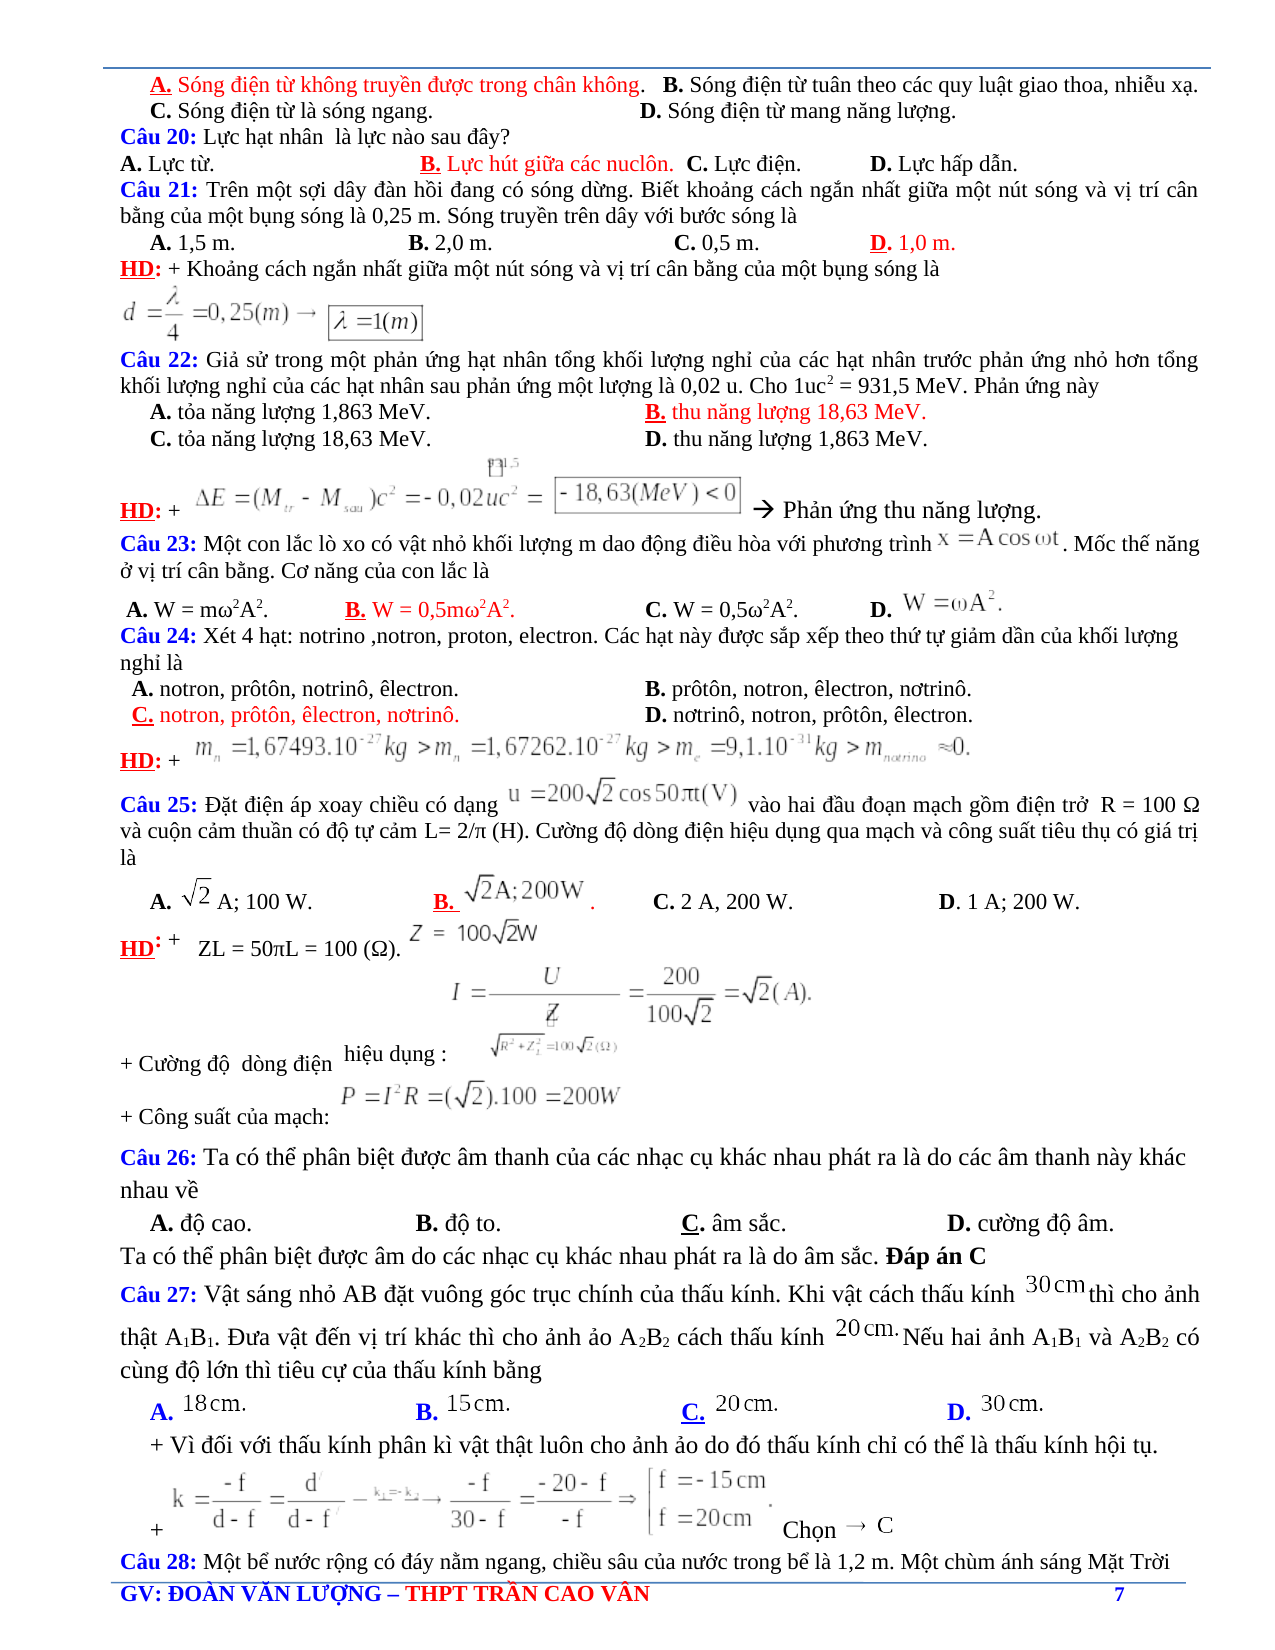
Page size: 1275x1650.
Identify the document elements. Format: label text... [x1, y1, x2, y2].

text HD: + ZL = 50πL = 100 (Ω). [120, 914, 1200, 962]
text HD: + Khoảng cách ngắn nhất giữa một nút sóng và vị trí cân bằng của một bụng sóng là [120, 255, 1200, 282]
text A. notron, prôtôn, notrinô, êlectron. B. prôtôn, notron, êlectron, nơtrinô. [120, 675, 1200, 702]
text A. 1,5 m. B. 2,0 m. C. 0,5 m. D. 1,0 m. [120, 229, 1200, 255]
text A. Lực từ. B. Lực hút giữa các nuclôn. C. Lực điện. D. Lực hấp dẫn. [120, 150, 1200, 176]
text Câu 28: Một bể nước rộng có đáy nằm ngang, chiều sâu của nước trong bể là 1,2 m. Một chùm ánh sáng Mặt Trời [120, 1548, 1200, 1574]
text Câu 26: Ta có thể phân biệt được âm thanh của các nhạc cụ khác nhau phát ra là do các âm thanh này khác nhau về [120, 1142, 1200, 1204]
text Câu 21: Trên một sợi dây đàn hồi đang có sóng dừng. Biết khoảng cách ngắn nhất giữa một nút sóng và vị trí cân bằng của một bụng sóng là 0,25 m. Sóng truyền trên dây với bước sóng là [120, 176, 1200, 229]
text Câu 22: Giả sử trong một phản ứng hạt nhân tổng khối lượng nghỉ của các hạt nhân trước phản ứng nhỏ hơn tổng khối lượng nghỉ của các hạt nhân sau phản ứng một lượng là 0,02 u. Cho 1uc2 = 931,5 MeV. Phản ứng này [120, 346, 1200, 398]
text + Cường độ dòng điện hiệu dụng : [120, 962, 1200, 1076]
text A. B. C. D. [149, 1388, 1200, 1426]
text A. Sóng điện từ không truyền được trong chân không. B. Sóng điện từ tuân theo các quy luật giao thoa, nhiễu xạ. [120, 71, 1200, 97]
text Câu 27: Vật sáng nhỏ AB đặt vuông góc trục chính của thấu kính. Khi vật cách thấu kính thì cho ảnh thật A1B1. Đưa vật đến vị trí khác thì cho ảnh ảo A2B2 cách thấu kính Nếu hai ảnh A1B1 và A2B2 có cùng độ lớn thì tiêu cự của thấu kính bằng [120, 1270, 1200, 1384]
text HD: + Phản ứng thu năng lượng. [120, 451, 1200, 524]
text Câu 25: Đặt điện áp xoay chiều có dạng vào hai đầu đoạn mạch gồm điện trở R = 100 Ω và cuộn cảm thuần có độ tự cảm L= 2/π (H). Cường độ dòng điện hiệu dụng qua mạch và công suất tiêu thụ có giá trị là [120, 773, 1200, 870]
text + Công suất của mạch: [120, 1076, 1200, 1130]
text Câu 20: Lực hạt nhân là lực nào sau đây? [120, 123, 1200, 150]
text A. A; 100 W. B. . C. 2 A, 200 W. D. 1 A; 200 W. [120, 870, 1200, 914]
text A. tỏa năng lượng 1,863 MeV. B. thu năng lượng 18,63 MeV. [120, 398, 1200, 425]
text HD: + [120, 728, 1200, 773]
text + Vì đối với thấu kính phân kì vật thật luôn cho ảnh ảo do đó thấu kính chỉ có thể là thấu kính hội tụ. [149, 1431, 1200, 1459]
text C. Sóng điện từ là sóng ngang. D. Sóng điện từ mang năng lượng. [120, 97, 1200, 123]
text Ta có thể phân biệt được âm do các nhạc cụ khác nhau phát ra là do âm sắc. Đáp án C [120, 1241, 1200, 1270]
text A. độ cao. B. độ to. C. âm sắc. D. cường độ âm. [149, 1208, 1200, 1237]
text Câu 23: Một con lắc lò xo có vật nhỏ khối lượng m dao động điều hòa với phương trình. Mốc thế năng ở vị trí cân bằng. Cơ năng của con lắc là [120, 524, 1200, 583]
text + Chọn [149, 1463, 1200, 1544]
text A. W = mω2A2. B. W = 0,5mω2A2. C. W = 0,5ω2A2. D. [120, 583, 1200, 622]
text Câu 24: Xét 4 hạt: notrino ,notron, proton, electron. Các hạt này được sắp xếp theo thứ tự giảm dần của khối lượng nghỉ là [120, 622, 1200, 675]
text C. notron, prôtôn, êlectron, nơtrinô. D. nơtrinô, notron, prôtôn, êlectron. [120, 702, 1200, 728]
text C. tỏa năng lượng 18,63 MeV. D. thu năng lượng 1,863 MeV. [120, 425, 1200, 451]
